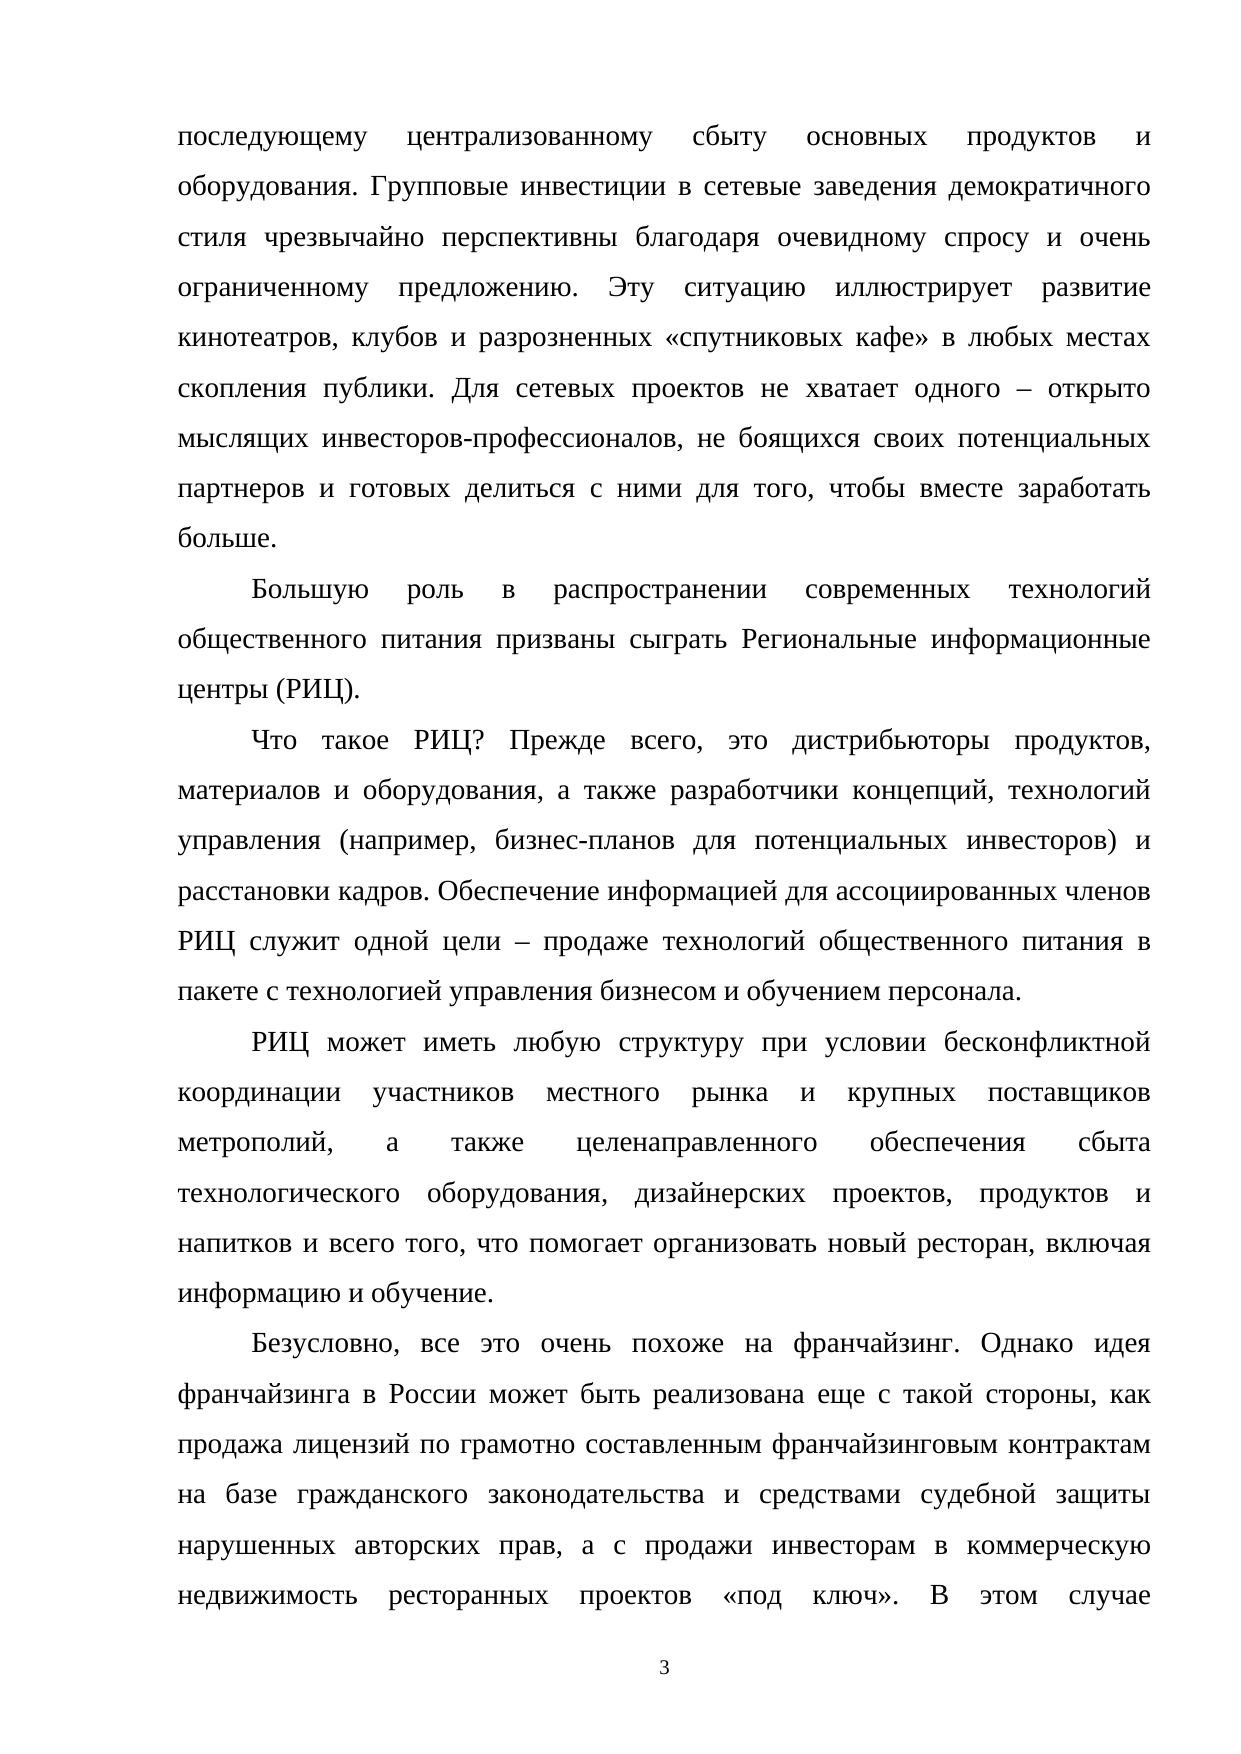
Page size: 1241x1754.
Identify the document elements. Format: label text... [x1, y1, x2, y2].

text РИЦ может иметь любую структуру при условии бесконфликтной координации участников местного рынка и крупных поставщиков метрополий, а также целенаправленного обеспечения сбыта технологического оборудования, дизайнерских проектов, продуктов и напитков и всего того, что помогает организовать новый ресторан, включая информацию и обучение. [177, 1024, 1152, 1309]
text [177, 118, 1152, 554]
text Большую роль в распространении современных технологий общественного питания призваны сыграть Региональные информационные центры (РИЦ). [177, 571, 1152, 705]
text Что такое РИЦ? Прежде всего, это дистрибьюторы продуктов, материалов и оборудования, а также разработчики концепций, технологий управления (например, бизнес-планов для потенциальных инвесторов) и расстановки кадров. Обеспечение информацией для ассоциированных членов РИЦ служит одной цели – продаже технологий общественного питания в пакете с технологией управления бизнесом и обучением персонала. [177, 722, 1152, 1007]
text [177, 1326, 1152, 1611]
